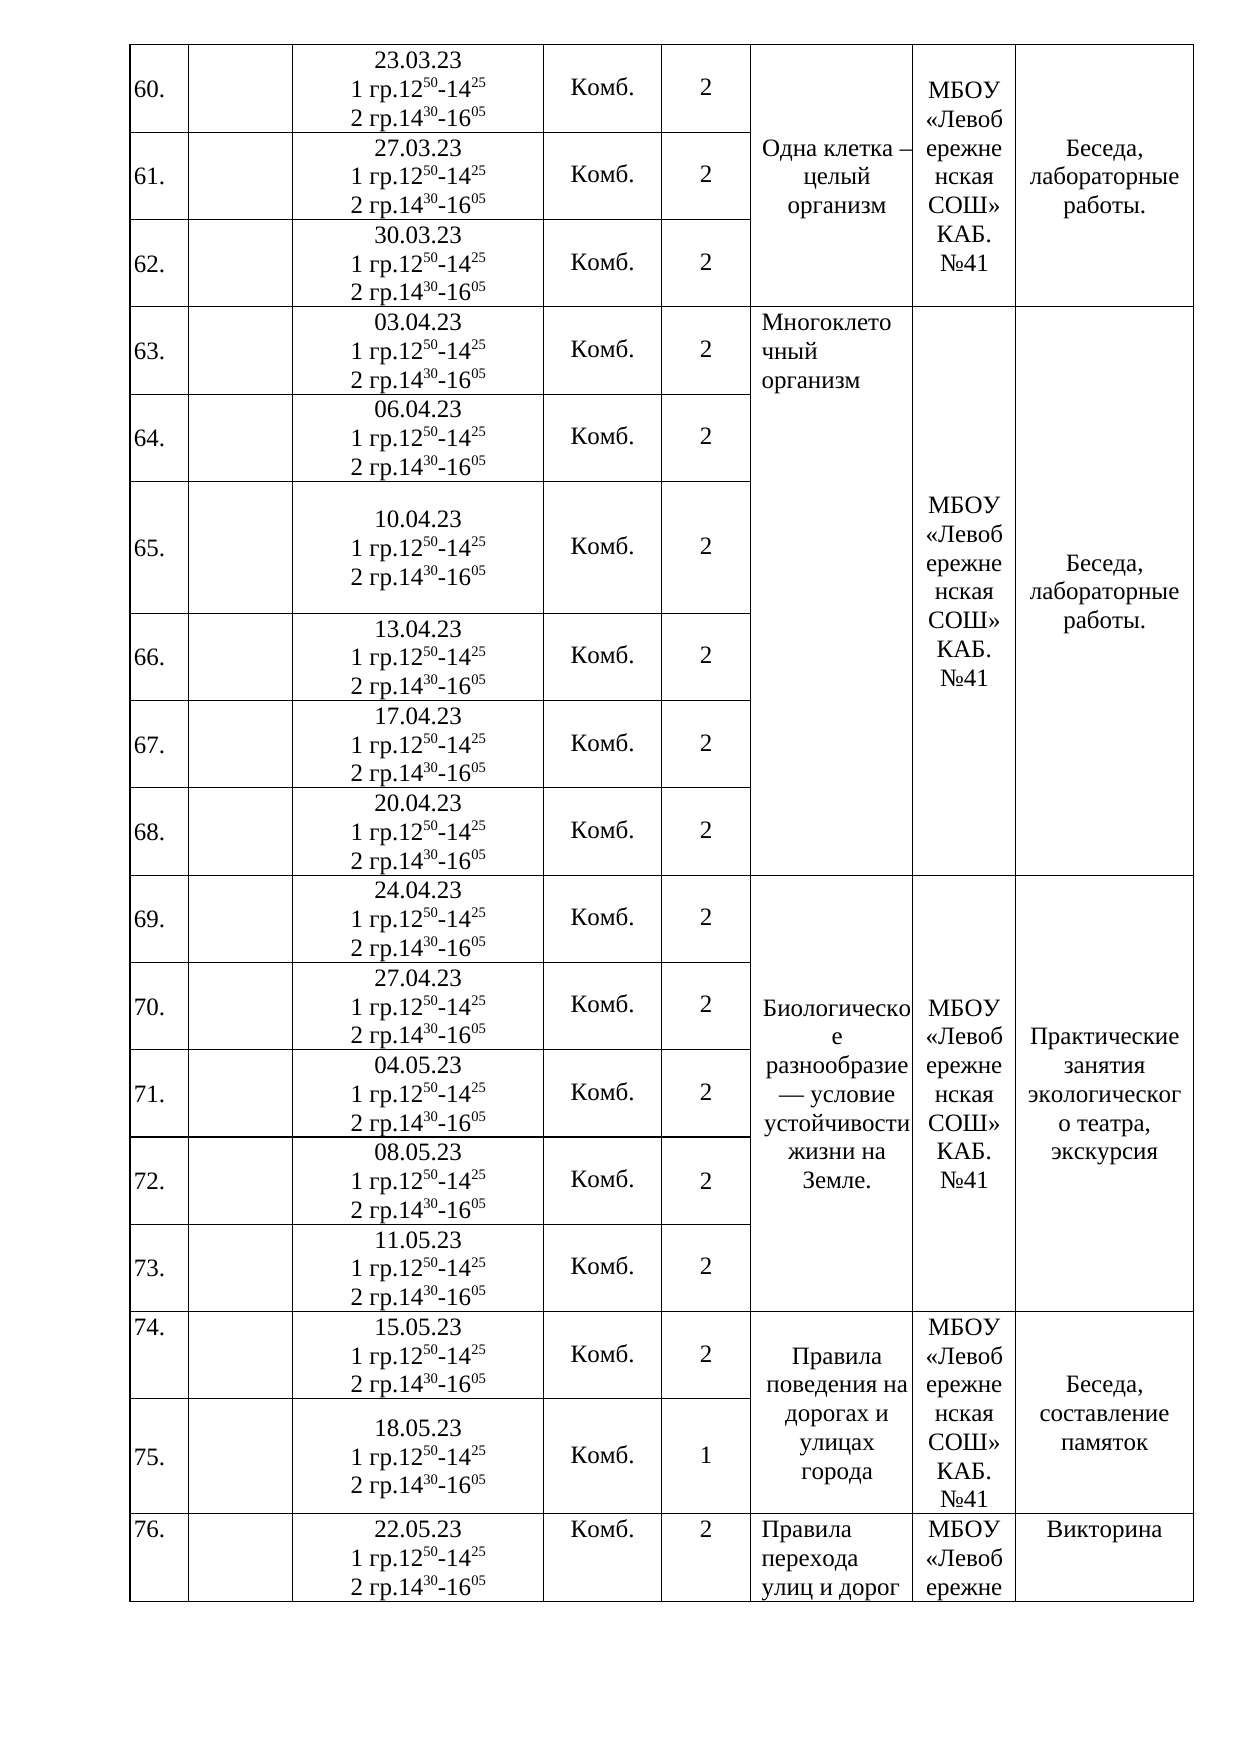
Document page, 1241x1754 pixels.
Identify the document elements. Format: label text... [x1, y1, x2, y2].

table_cell [189, 963, 292, 1049]
table_cell 15.05.23 1 гр.1250-1425 2 гр.1430-1605 [293, 1312, 543, 1398]
table_cell 04.05.23 1 гр.1250-1425 2 гр.1430-1605 [293, 1050, 543, 1136]
table_cell 2 [662, 963, 750, 1049]
table_cell [189, 1138, 292, 1224]
table_cell 1 [662, 1399, 750, 1513]
table_cell [131, 1225, 188, 1311]
table_cell Комб. [544, 614, 661, 700]
table_cell Комб. [544, 1514, 661, 1601]
table_cell 2 [662, 45, 750, 132]
table_cell [189, 45, 292, 132]
table_cell Многоклеточный организм [751, 307, 912, 874]
table_cell 13.04.23 1 гр.1250-1425 2 гр.1430-1605 [293, 614, 543, 700]
table_cell Комб. [544, 876, 661, 962]
table_cell Комб. [544, 701, 661, 787]
table_cell Беседа, составление памяток [1016, 1312, 1193, 1513]
table_cell Комб. [544, 788, 661, 874]
table_cell Комб. [544, 482, 661, 613]
table_cell [131, 1399, 188, 1513]
table_cell 20.04.23 1 гр.1250-1425 2 гр.1430-1605 [293, 788, 543, 874]
table_cell [131, 963, 188, 1049]
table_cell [751, 1514, 912, 1601]
table_cell 06.04.23 1 гр.1250-1425 2 гр.1430-1605 [293, 395, 543, 481]
table_cell 03.04.23 1 гр.1250-1425 2 гр.1430-1605 [293, 307, 543, 393]
table_cell [131, 788, 188, 874]
table_cell Викторина [1016, 1514, 1193, 1601]
table_cell [189, 1225, 292, 1311]
table_cell [131, 1138, 188, 1224]
table_cell [189, 876, 292, 962]
table_cell [189, 395, 292, 481]
table_cell [189, 614, 292, 700]
table_cell [189, 1399, 292, 1513]
table_cell [189, 482, 292, 613]
table_cell Комб. [544, 220, 661, 306]
table_cell 08.05.23 1 гр.1250-1425 2 гр.1430-1605 [293, 1138, 543, 1224]
table_cell [131, 45, 188, 132]
table_cell 2 [662, 220, 750, 306]
table_cell Комб. [544, 1225, 661, 1311]
table_cell 2 [662, 788, 750, 874]
table_cell [189, 133, 292, 219]
table_cell [131, 701, 188, 787]
table_cell 2 [662, 133, 750, 219]
table_cell 27.03.23 1 гр.1250-1425 2 гр.1430-1605 [293, 133, 543, 219]
table_cell [189, 1312, 292, 1398]
table_cell [131, 307, 188, 393]
table_cell МБОУ «Левобережненская СОШ»КАБ. №41 [913, 876, 1015, 1311]
table_cell Комб. [544, 1050, 661, 1136]
table_cell [189, 220, 292, 306]
table_cell Комб. [544, 395, 661, 481]
table_cell Правила поведения на дорогах и улицах города [751, 1312, 912, 1513]
table_cell Практические занятия экологического театра, экскурсия [1016, 876, 1193, 1311]
table_cell Комб. [544, 963, 661, 1049]
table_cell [913, 1514, 1015, 1601]
table_cell 10.04.23 1 гр.1250-1425 2 гр.1430-1605 [293, 482, 543, 613]
table_cell [131, 614, 188, 700]
table_cell Одна клетка – целый организм [751, 45, 912, 306]
table_cell 2 [662, 1138, 750, 1224]
table_cell 2 [662, 1514, 750, 1601]
table_cell 2 [662, 1050, 750, 1136]
table_cell Биологическое разнообразие — условие устойчивости жизни на Земле. [751, 876, 912, 1311]
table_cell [913, 45, 1015, 306]
table_cell [189, 701, 292, 787]
table_cell [131, 876, 188, 962]
table_cell МБОУ «Левобережненская СОШ»КАБ. №41 [913, 307, 1015, 874]
table_cell 2 [662, 1312, 750, 1398]
table_cell 27.04.23 1 гр.1250-1425 2 гр.1430-1605 [293, 963, 543, 1049]
table_cell Комб. [544, 1312, 661, 1398]
table_cell [189, 788, 292, 874]
table_cell 2 [662, 307, 750, 393]
table_cell [131, 220, 188, 306]
table_cell [131, 1050, 188, 1136]
table_cell 24.04.23 1 гр.1250-1425 2 гр.1430-1605 [293, 876, 543, 962]
table_cell [131, 1312, 188, 1398]
table_cell [131, 482, 188, 613]
table_cell 2 [662, 876, 750, 962]
table_cell 2 [662, 614, 750, 700]
table_cell 22.05.23 1 гр.1250-1425 2 гр.1430-1605 [293, 1514, 543, 1601]
table_cell Комб. [544, 1399, 661, 1513]
table_cell 17.04.23 1 гр.1250-1425 2 гр.1430-1605 [293, 701, 543, 787]
table_cell 11.05.23 1 гр.1250-1425 2 гр.1430-1605 [293, 1225, 543, 1311]
table_cell 23.03.23 1 гр.1250-1425 2 гр.1430-1605 [293, 45, 543, 132]
table_cell 2 [662, 395, 750, 481]
table_cell 30.03.23 1 гр.1250-1425 2 гр.1430-1605 [293, 220, 543, 306]
table_cell Комб. [544, 1138, 661, 1224]
table_cell [131, 1514, 188, 1601]
table_cell МБОУ «Левобережненская СОШ»КАБ. №41 [913, 1312, 1015, 1513]
table_cell [189, 1514, 292, 1601]
table_cell [189, 307, 292, 393]
table_cell [131, 395, 188, 481]
table_cell 18.05.23 1 гр.1250-1425 2 гр.1430-1605 [293, 1399, 543, 1513]
table_cell [131, 133, 188, 219]
table_cell Беседа, лабораторные работы. [1016, 45, 1193, 306]
table_cell Беседа, лабораторные работы. [1016, 307, 1193, 874]
table_cell 2 [662, 701, 750, 787]
table_cell 2 [662, 482, 750, 613]
table_cell Комб. [544, 45, 661, 132]
table_cell Комб. [544, 133, 661, 219]
table_cell 2 [662, 1225, 750, 1311]
table_cell Комб. [544, 307, 661, 393]
table_cell [189, 1050, 292, 1136]
